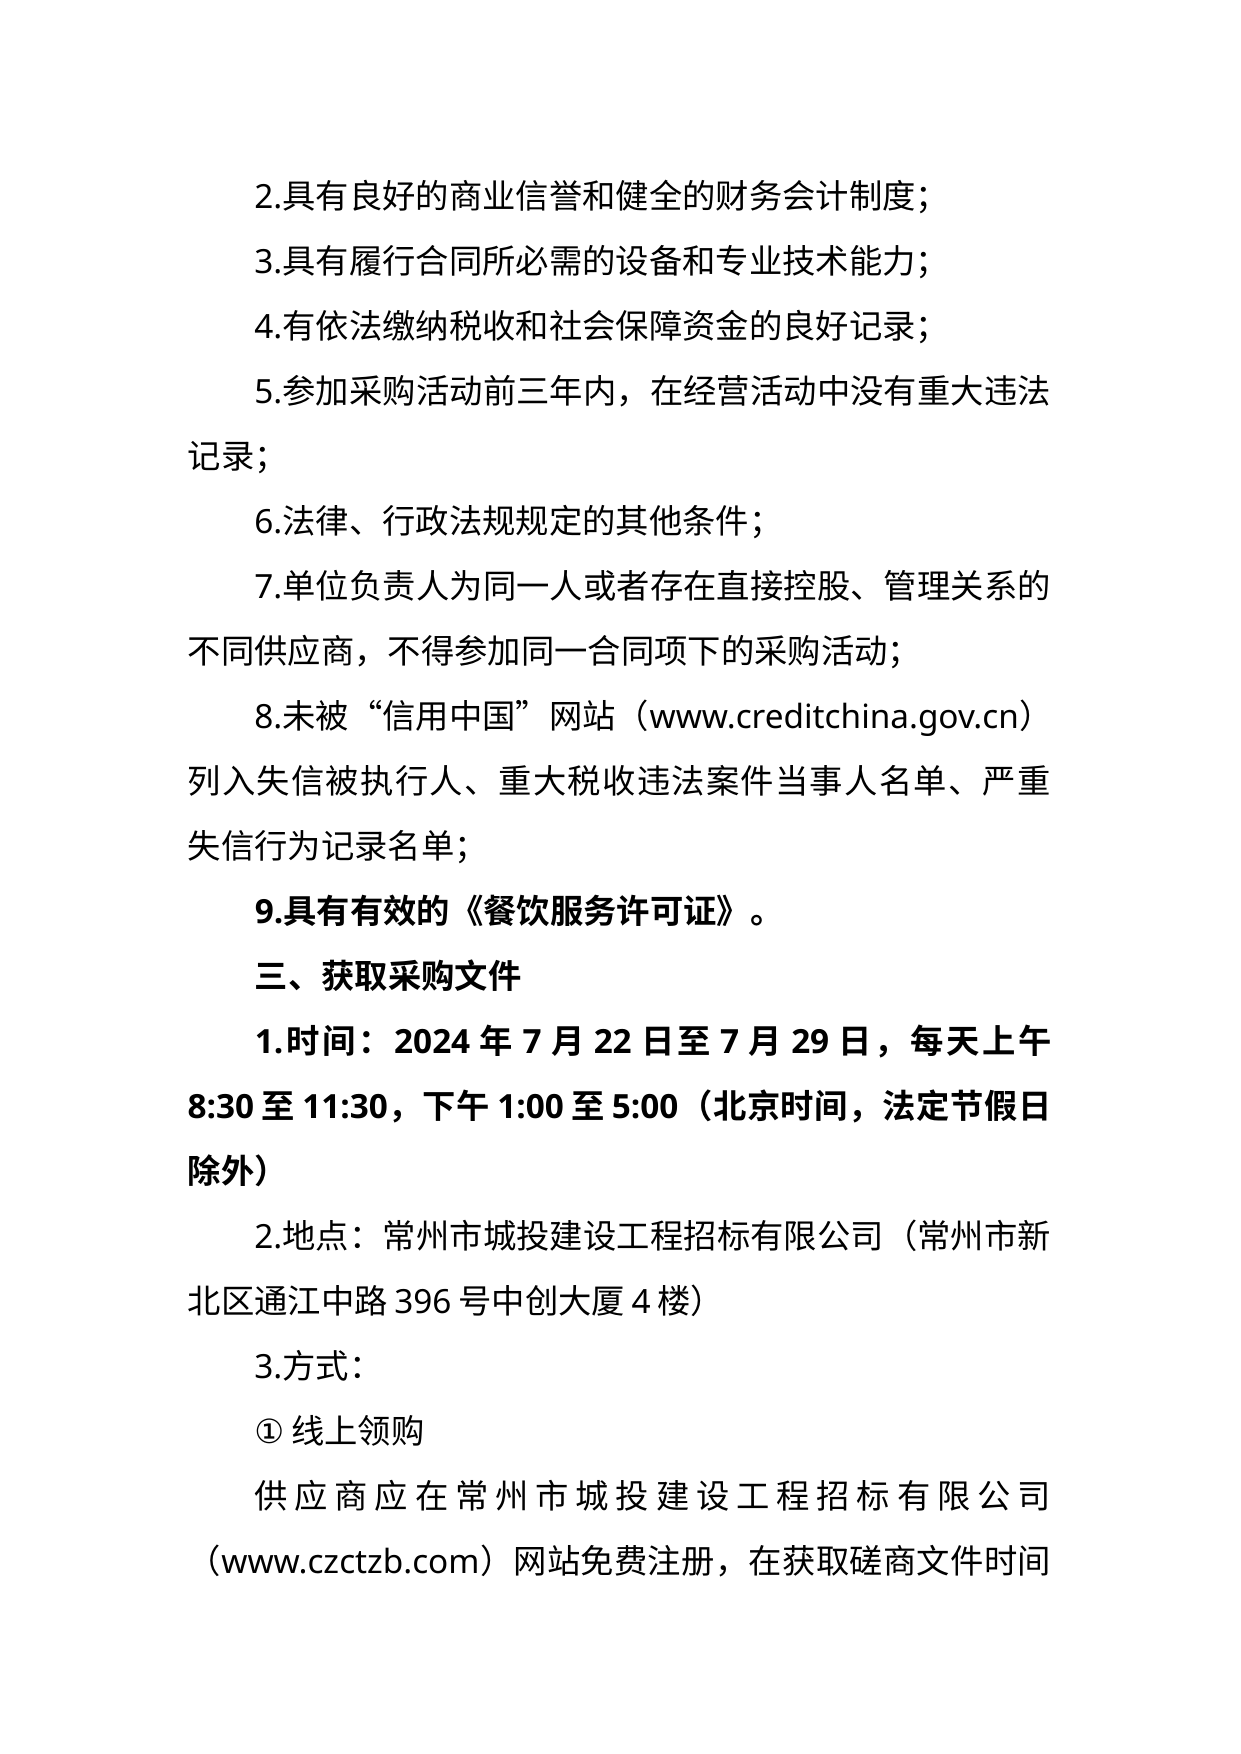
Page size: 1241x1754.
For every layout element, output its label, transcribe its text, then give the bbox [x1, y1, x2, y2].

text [187, 1462, 1053, 1592]
text 6.法律、行政法规规定的其他条件； [187, 487, 1053, 552]
text 1.时间：2024年7月22日至7月29日，每天上午8:30至11:30，下午1:00至5:00（北京时间，法定节假日除外） [187, 1007, 1053, 1202]
text 三、获取采购文件 [187, 942, 1053, 1007]
text 9.具有有效的《餐饮服务许可证》。 [187, 877, 1053, 942]
text 2.具有良好的商业信誉和健全的财务会计制度； [187, 162, 1053, 227]
text 8.未被“信用中国”网站（www.creditchina.gov.cn）列入失信被执行人、重大税收违法案件当事人名单、严重失信行为记录名单； [187, 682, 1053, 877]
text 2.地点：常州市城投建设工程招标有限公司（常州市新北区通江中路396号中创大厦4楼） [187, 1202, 1053, 1332]
text 5.参加采购活动前三年内，在经营活动中没有重大违法记录； [187, 357, 1053, 487]
text 7.单位负责人为同一人或者存在直接控股、管理关系的不同供应商，不得参加同一合同项下的采购活动； [187, 552, 1053, 682]
text ①线上领购 [187, 1397, 1053, 1462]
text 3.方式： [187, 1332, 1053, 1397]
text 4.有依法缴纳税收和社会保障资金的良好记录； [187, 292, 1053, 357]
text 3.具有履行合同所必需的设备和专业技术能力； [187, 227, 1053, 292]
